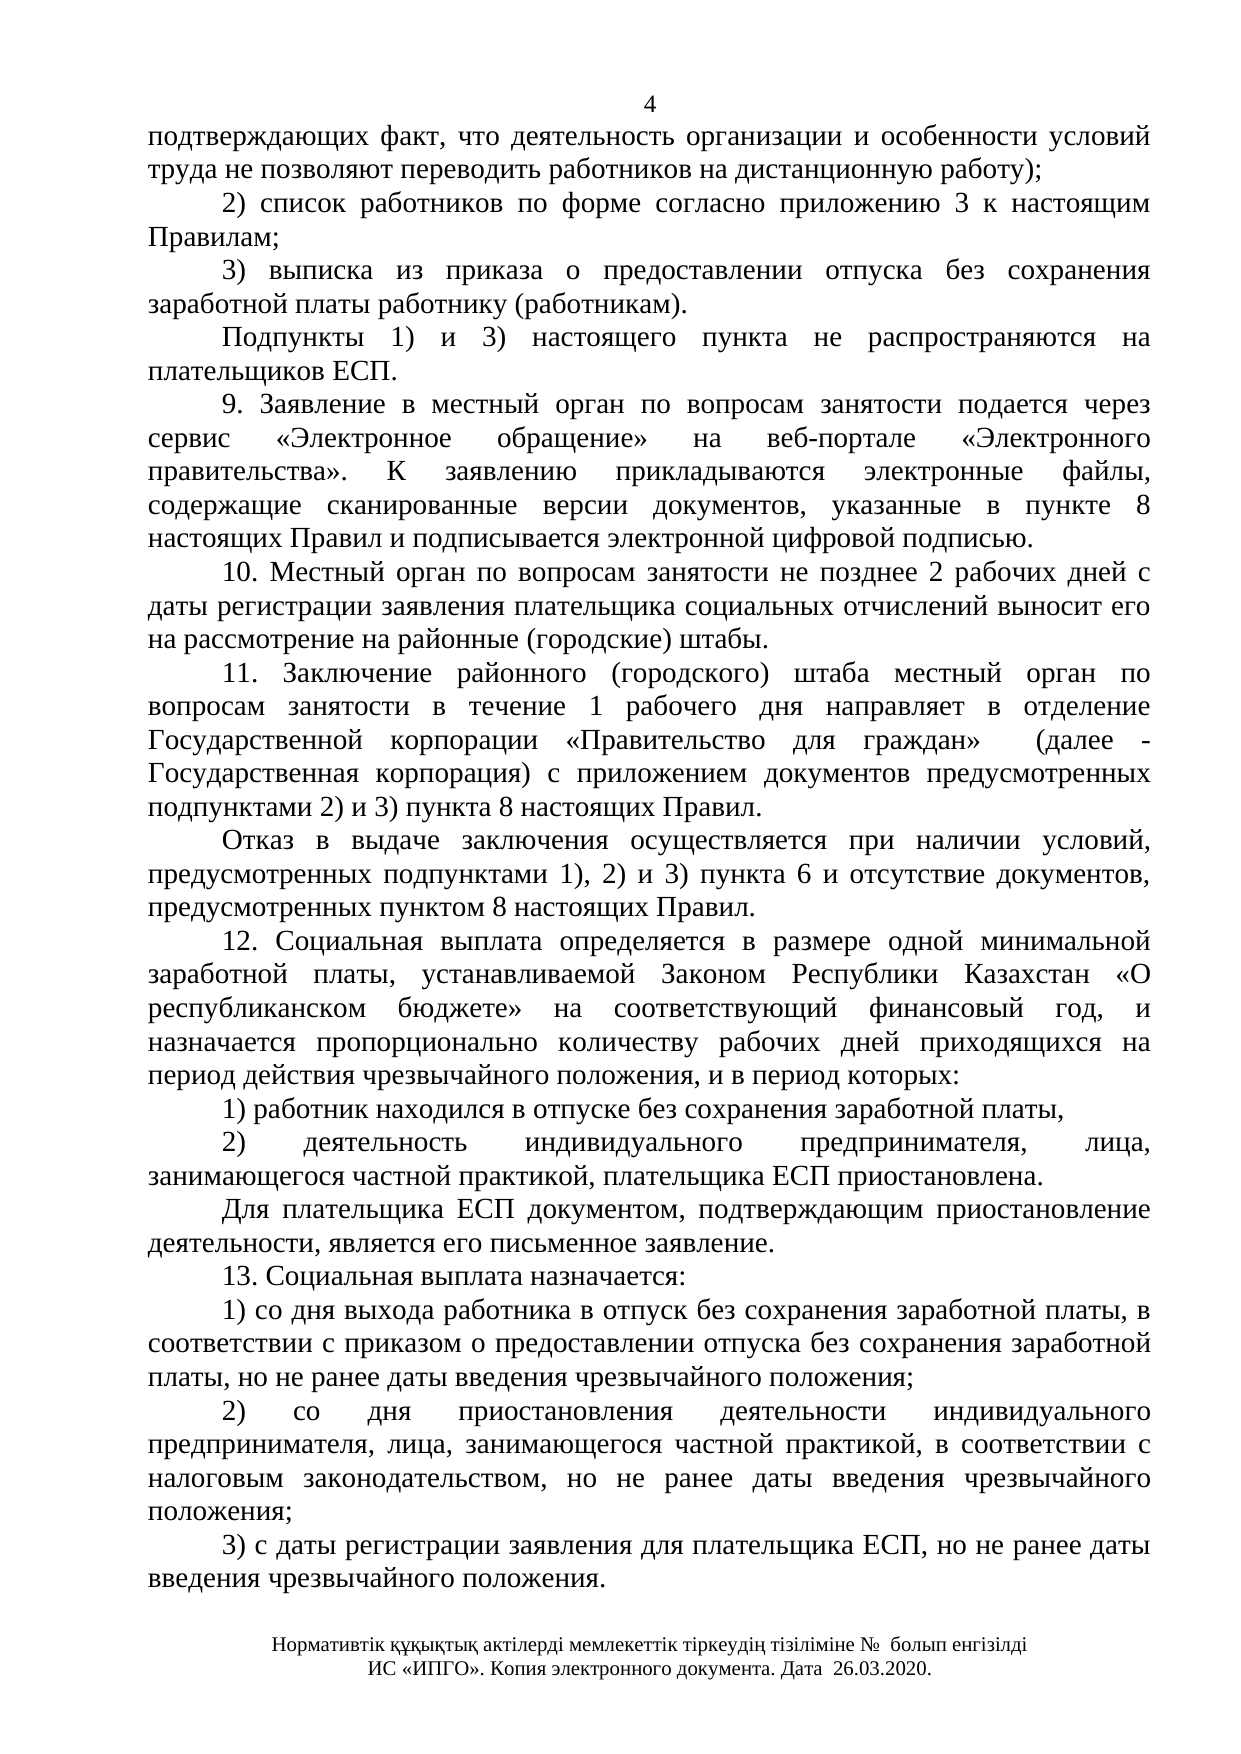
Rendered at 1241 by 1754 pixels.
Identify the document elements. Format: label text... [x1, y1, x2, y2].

list 3) с даты регистрации заявления для плательщика ЕСП, но не ранее даты введения чрезвычайного положения. [148, 1527, 1152, 1594]
list 2) список работников по форме согласно приложению 3 к настоящим Правилам; [148, 185, 1152, 252]
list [148, 118, 1152, 185]
list 13. Социальная выплата назначается: [148, 1258, 1152, 1292]
list Для плательщика ЕСП документом, подтверждающим приостановление деятельности, является его письменное заявление. [148, 1191, 1152, 1258]
list 11. Заключение районного (городского) штаба местный орган по вопросам занятости в течение 1 рабочего дня направляет в отделение Государственной корпорации «Правительство для граждан» (далее - Государственная корпорация) с приложением документов предусмотренных подпунктами 2) и 3) пункта 8 настоящих Правил. [148, 655, 1152, 822]
list Отказ в выдаче заключения осуществляется при наличии условий, предусмотренных подпунктами 1), 2) и 3) пункта 6 и отсутствие документов, предусмотренных пунктом 8 настоящих Правил. [148, 822, 1152, 923]
list 12. Социальная выплата определяется в размере одной минимальной заработной платы, устанавливаемой Законом Республики Казахстан «О республиканском бюджете» на соответствующий финансовый год, и назначается пропорционально количеству рабочих дней приходящихся на период действия чрезвычайного положения, и в период которых: [148, 923, 1152, 1091]
list 3) выписка из приказа о предоставлении отпуска без сохранения заработной платы работнику (работникам). [148, 252, 1152, 319]
list 2) деятельность индивидуального предпринимателя, лица, занимающегося частной практикой, плательщика ЕСП приостановлена. [148, 1124, 1152, 1191]
list Подпункты 1) и 3) настоящего пункта не распространяются на плательщиков ЕСП. [148, 319, 1152, 386]
list 10. Местный орган по вопросам занятости не позднее 2 рабочих дней с даты регистрации заявления плательщика социальных отчислений выносит его на рассмотрение на районные (городские) штабы. [148, 554, 1152, 655]
list 2) со дня приостановления деятельности индивидуального предпринимателя, лица, занимающегося частной практикой, в соответствии с налоговым законодательством, но не ранее даты введения чрезвычайного положения; [148, 1393, 1152, 1527]
list 1) работник находился в отпуске без сохранения заработной платы, [148, 1091, 1152, 1124]
list 1) со дня выхода работника в отпуск без сохранения заработной платы, в соответствии с приказом о предоставлении отпуска без сохранения заработной платы, но не ранее даты введения чрезвычайного положения; [148, 1292, 1152, 1393]
list 9. Заявление в местный орган по вопросам занятости подается через сервис «Электронное обращение» на веб-портале «Электронного правительства». К заявлению прикладываются электронные файлы, содержащие сканированные версии документов, указанные в пункте 8 настоящих Правил и подписывается электронной цифровой подписью. [148, 386, 1152, 554]
